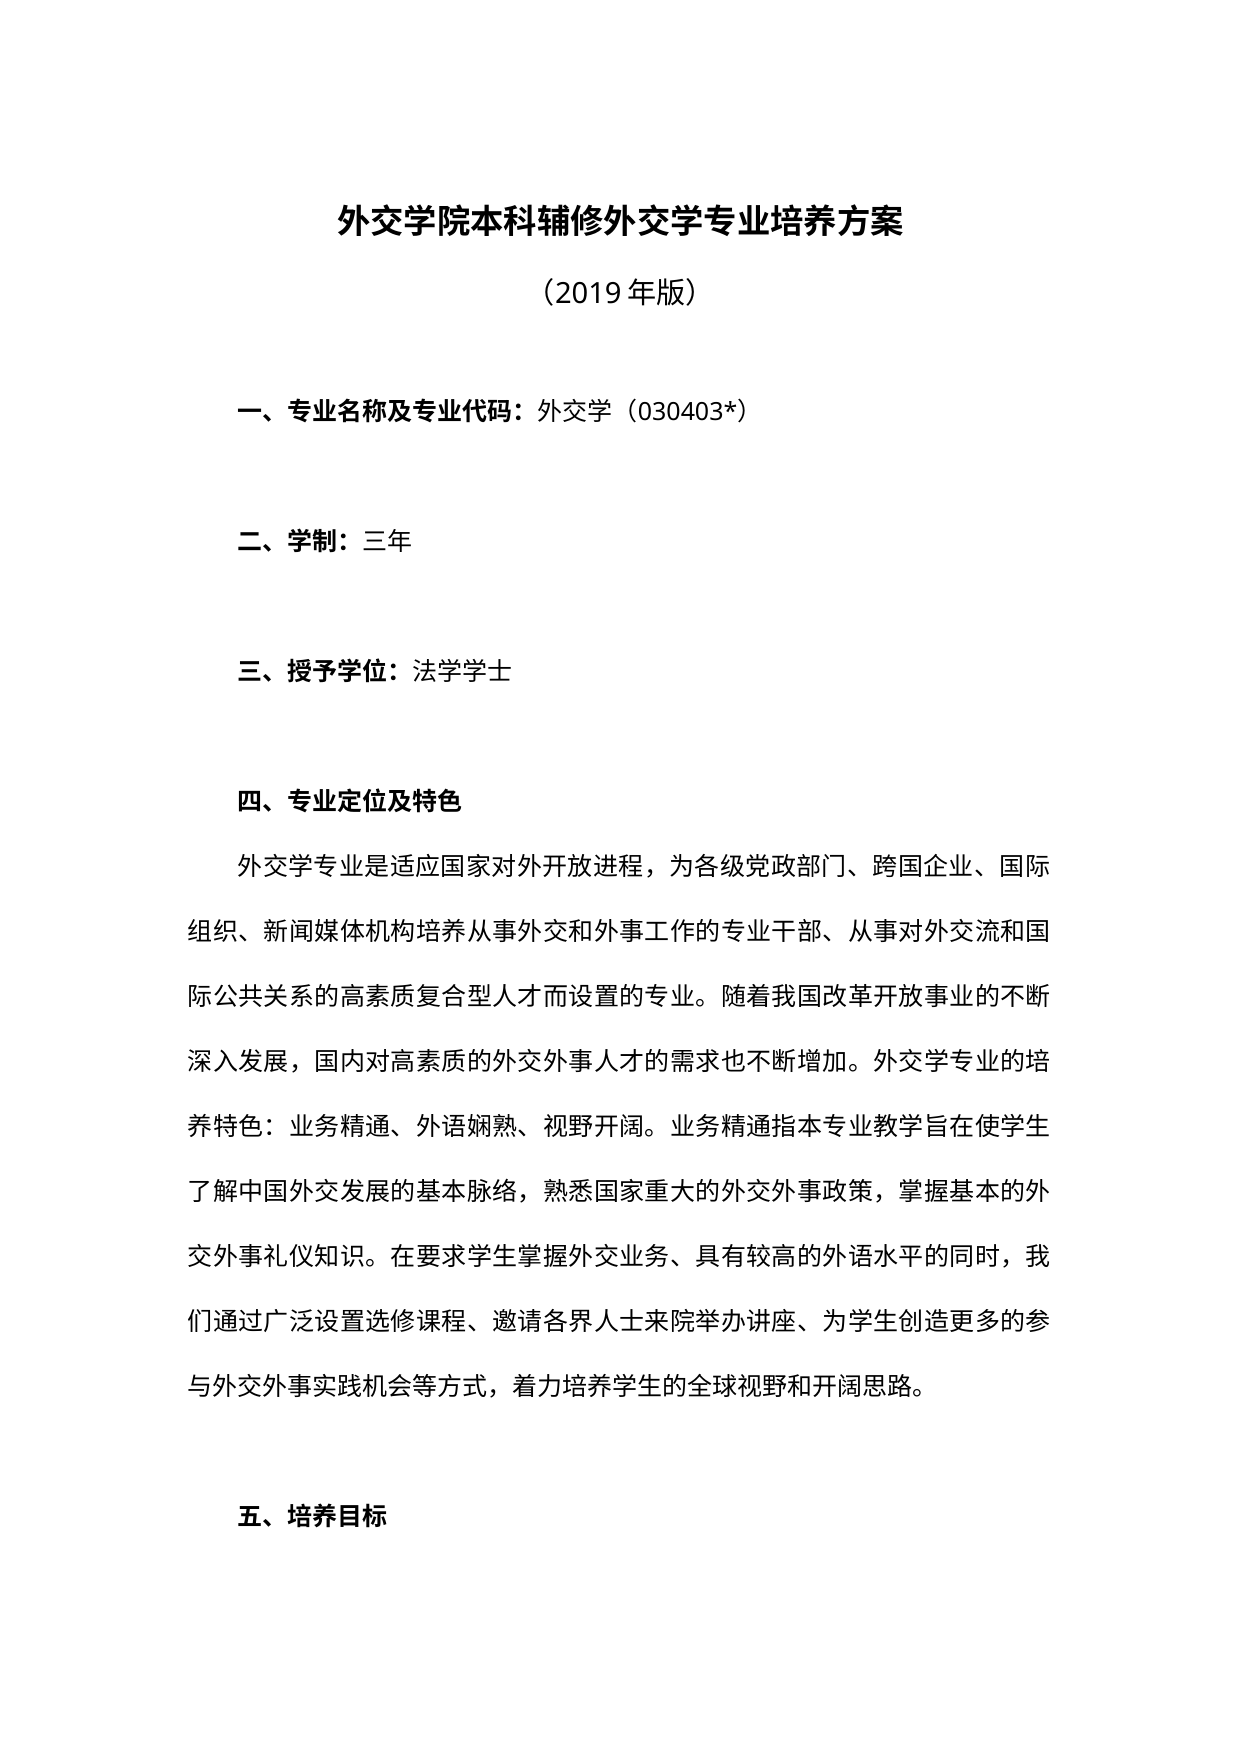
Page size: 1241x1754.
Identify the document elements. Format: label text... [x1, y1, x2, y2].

text 三、授予学位：法学学士 [187, 637, 1053, 702]
text （2019年版） [187, 258, 1053, 323]
text 二、学制：三年 [187, 507, 1053, 572]
title 外交学院本科辅修外交学专业培养方案 [187, 187, 1053, 252]
text 五、培养目标 [187, 1482, 1053, 1547]
text 一、专业名称及专业代码：外交学（030403*） [187, 377, 1053, 442]
text 外交学专业是适应国家对外开放进程，为各级党政部门、跨国企业、国际组织、新闻媒体机构培养从事外交和外事工作的专业干部、从事对外交流和国际公共关系的高素质复合型人才而设置的专业。随着我国改革开放事业的不断深入发展，国内对高素质的外交外事人才的需求也不断增加。外交学专业的培养特色：业务精通、外语娴熟、视野开阔。业务精通指本专业教学旨在使学生了解中国外交发展的基本脉络，熟悉国家重大的外交外事政策，掌握基本的外交外事礼仪知识。在要求学生掌握外交业务、具有较高的外语水平的同时，我们通过广泛设置选修课程、邀请各界人士来院举办讲座、为学生创造更多的参与外交外事实践机会等方式，着力培养学生的全球视野和开阔思路。 [187, 832, 1053, 1417]
text 四、专业定位及特色 [187, 767, 1053, 832]
